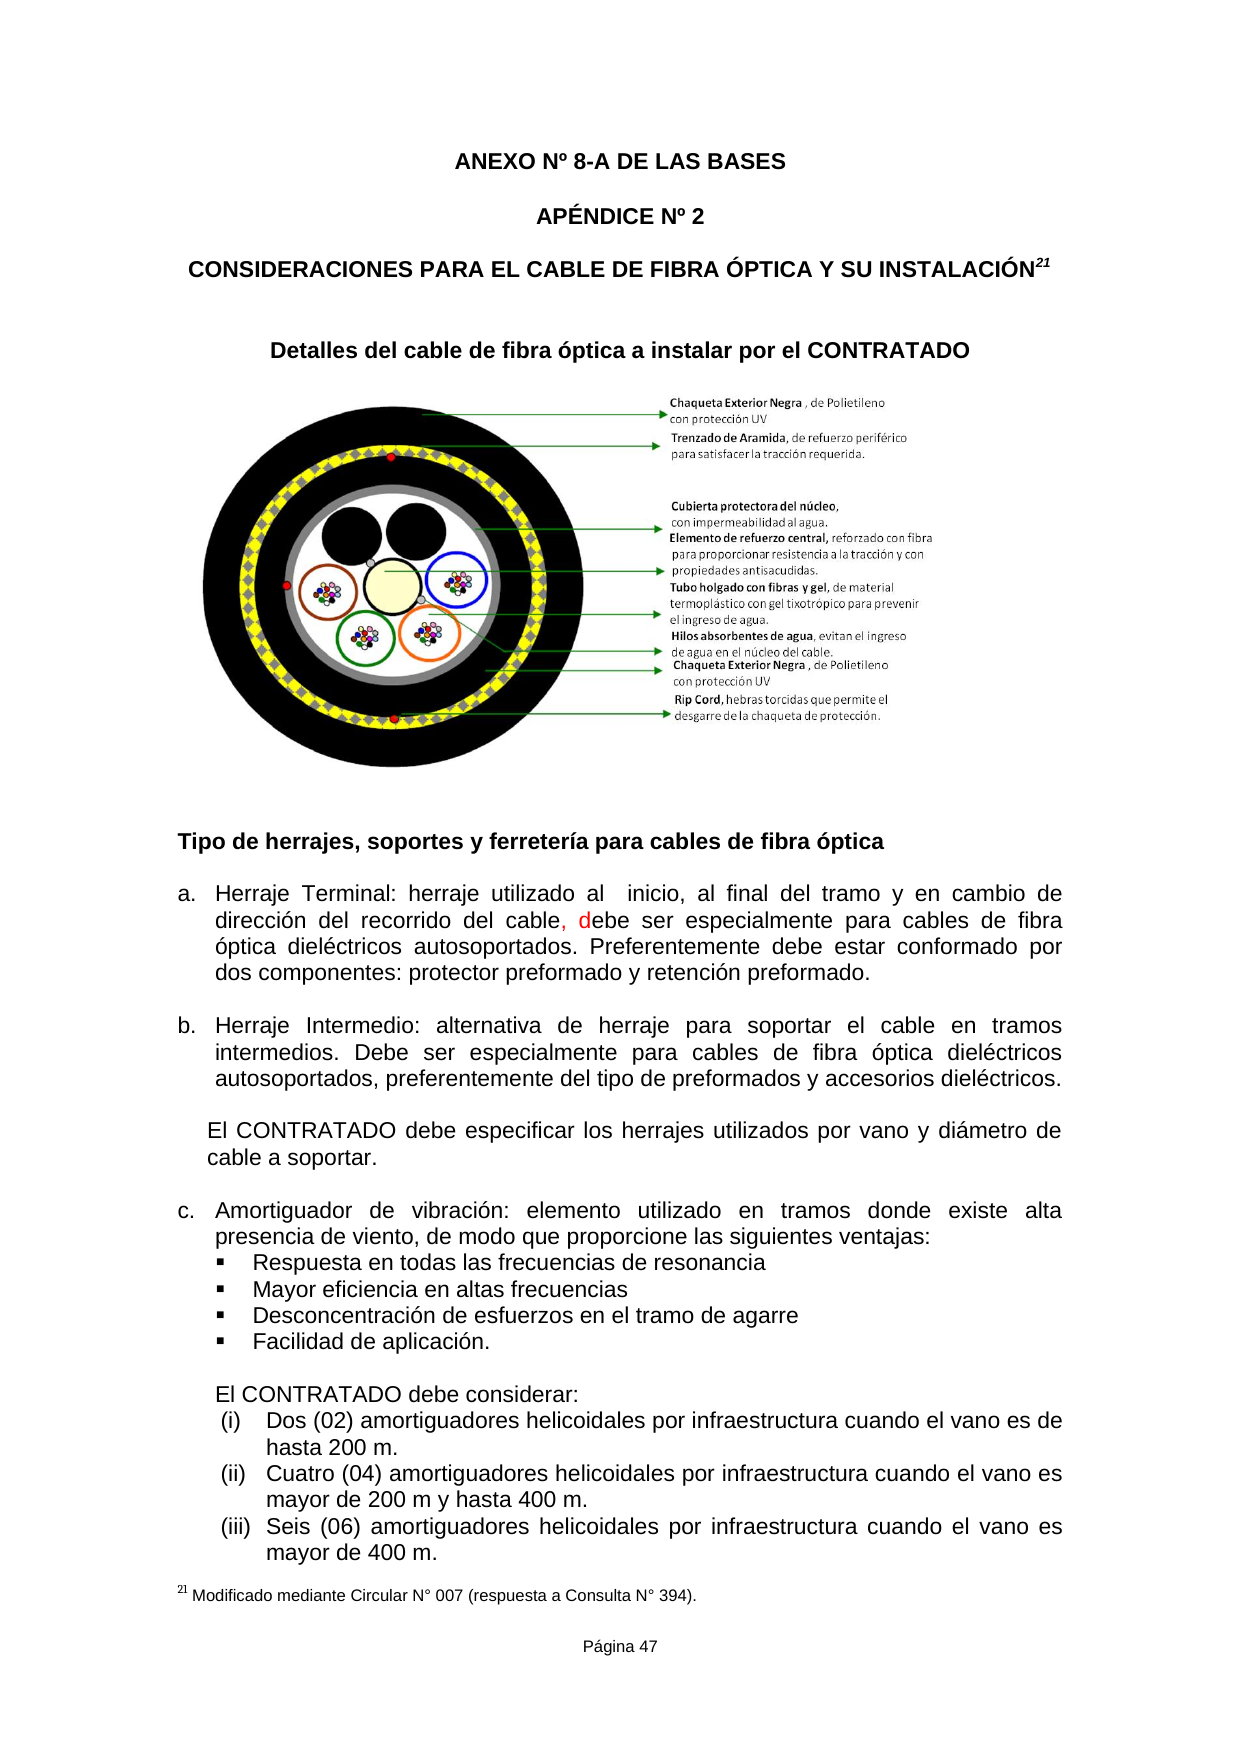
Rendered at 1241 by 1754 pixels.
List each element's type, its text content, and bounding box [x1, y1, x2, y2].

list Cuatro (04) amortiguadores helicoidales por infraestructura cuando el vano es mayor de 200 m y hasta 400 m. [220, 1460, 1063, 1513]
list Herraje Terminal: herraje utilizado al inicio, al final del tramo y en cambio de dirección del recorrido del cable, debe ser especialmente para cables de fibra óptica dieléctricos autosoportados. Preferentemente debe estar conformado por dos componentes: protector preformado y retención preformado. [177, 880, 1063, 986]
list Respuesta en todas las frecuencias de resonancia [215, 1249, 1063, 1276]
list Amortiguador de vibración: elemento utilizado en tramos donde existe alta presencia de viento, de modo que proporcione las siguientes ventajas: [177, 1197, 1063, 1249]
text El CONTRATADO debe considerar: [215, 1381, 1063, 1407]
list Dos (02) amortiguadores helicoidales por infraestructura cuando el vano es de hasta 200 m. [220, 1407, 1063, 1460]
list Desconcentración de esfuerzos en el tramo de agarre [215, 1302, 1063, 1328]
text Tipo de herrajes, soportes y ferretería para cables de fibra óptica [177, 828, 1063, 854]
picture [177, 389, 943, 775]
text APÉNDICE Nº 2 [177, 203, 1063, 229]
text El CONTRATADO debe especificar los herrajes utilizados por vano y diámetro de cable a soportar. [207, 1117, 1063, 1170]
text CONSIDERACIONES PARA EL CABLE DE FIBRA ÓPTICA Y SU INSTALACIÓN [177, 256, 1063, 282]
list Seis (06) amortiguadores helicoidales por infraestructura cuando el vano es mayor de 400 m. [220, 1513, 1063, 1566]
list Mayor eficiencia en altas frecuencias [215, 1276, 1063, 1302]
text Detalles del cable de fibra óptica a instalar por el CONTRATADO [177, 337, 1063, 363]
list Facilidad de aplicación. [215, 1328, 1063, 1355]
text ANEXO Nº 8-A DE LAS BASES [177, 148, 1063, 174]
list Herraje Intermedio: alternativa de herraje para soportar el cable en tramos intermedios. Debe ser especialmente para cables de fibra óptica dieléctricos autosoportados, preferentemente del tipo de preformados y accesorios dieléctricos. [177, 1012, 1063, 1091]
